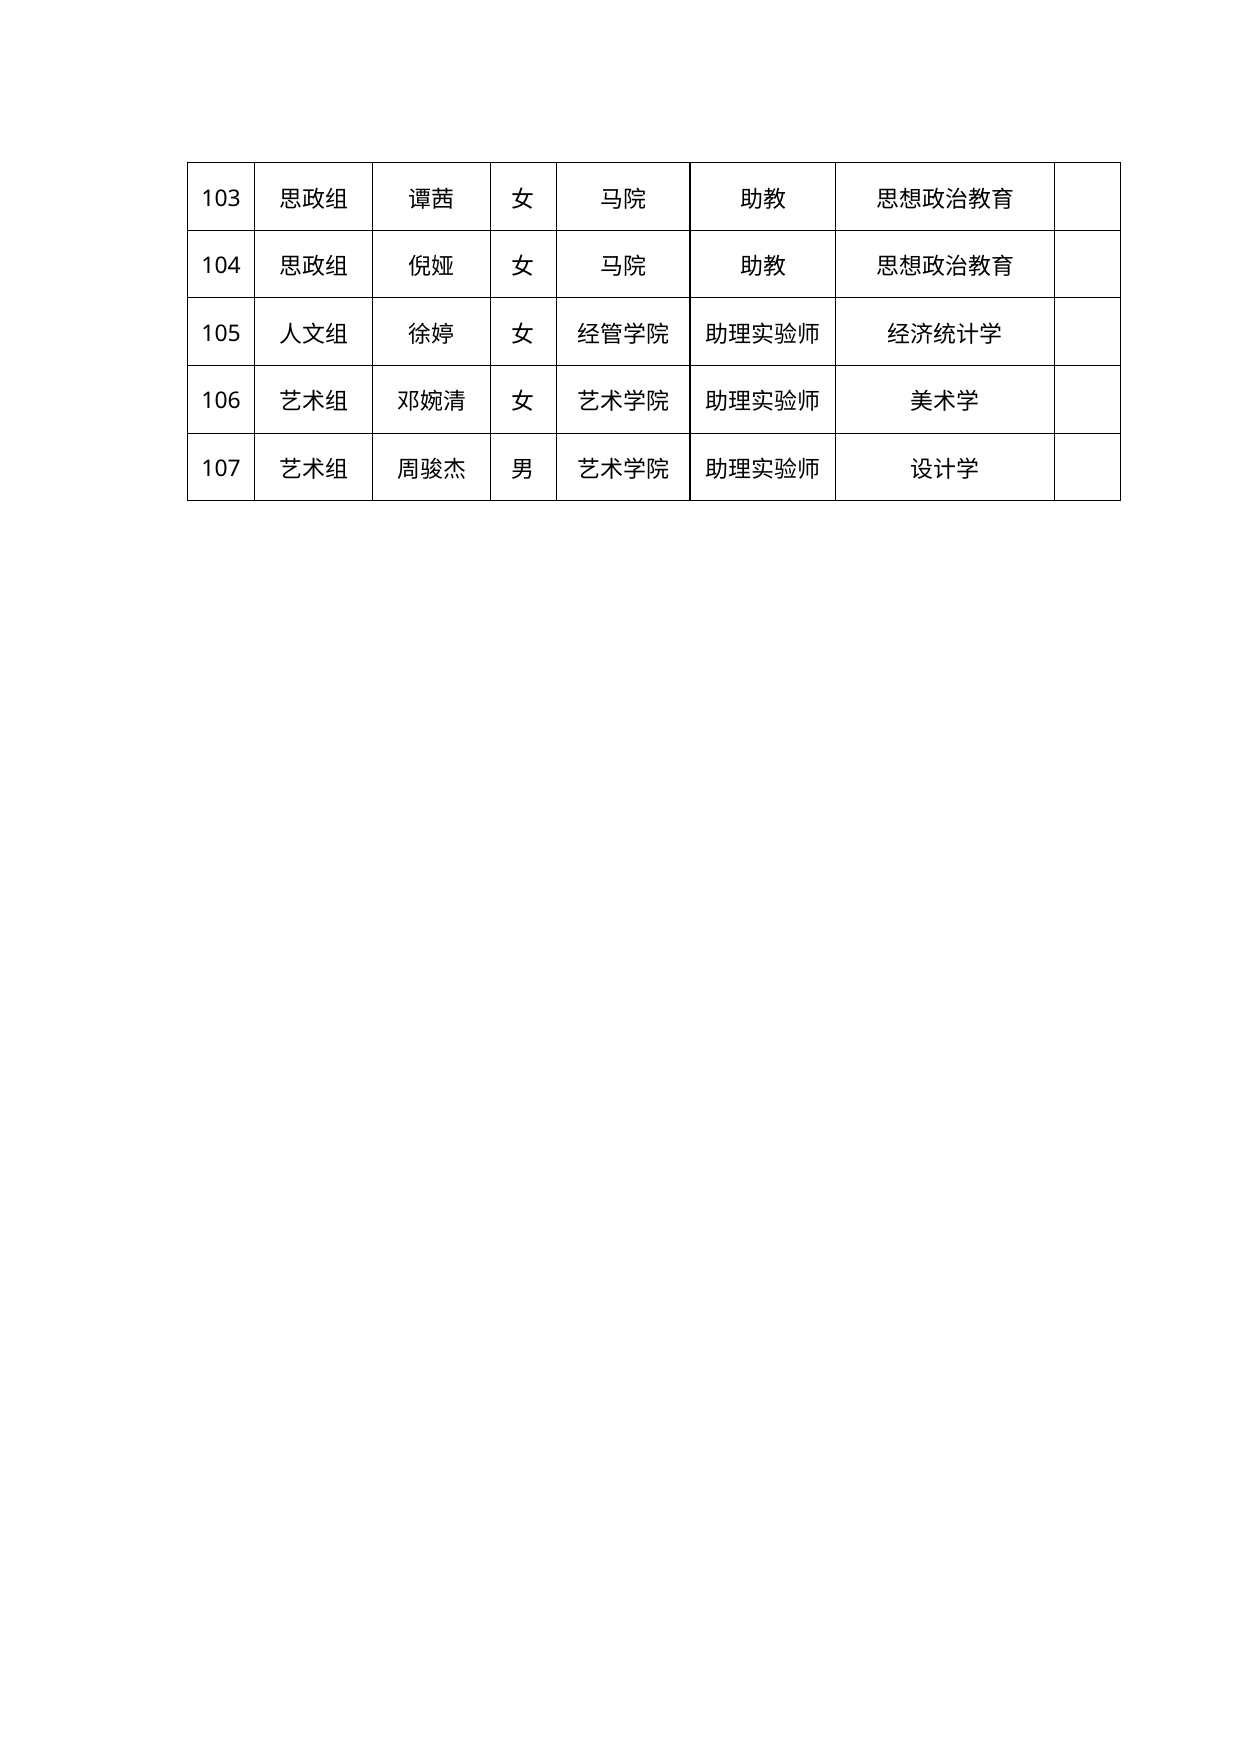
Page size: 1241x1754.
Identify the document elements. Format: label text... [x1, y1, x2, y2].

table_cell 107 [188, 434, 254, 500]
table_cell 人文组 [255, 298, 372, 365]
table_cell [1055, 231, 1120, 297]
table_cell 艺术学院 [557, 366, 689, 432]
table_cell 艺术组 [255, 434, 372, 500]
table_cell 经管学院 [557, 298, 689, 365]
table_cell 马院 [557, 163, 689, 229]
table_cell [1055, 366, 1120, 432]
table_cell 103 [188, 163, 254, 229]
table_cell 106 [188, 366, 254, 432]
table_cell [1055, 434, 1120, 500]
table_cell 女 [491, 298, 556, 365]
table_cell 思政组 [255, 163, 372, 229]
table_cell 105 [188, 298, 254, 365]
table_cell 思想政治教育 [836, 163, 1054, 229]
table_cell 思政组 [255, 231, 372, 297]
table_cell 倪娅 [373, 231, 490, 297]
table_cell 男 [491, 434, 556, 500]
table_cell 美术学 [836, 366, 1054, 432]
table_cell 徐婷 [373, 298, 490, 365]
table_cell 女 [491, 163, 556, 229]
table_cell 助教 [691, 231, 835, 297]
table_cell [1055, 163, 1120, 229]
table_cell 助理实验师 [691, 434, 835, 500]
table_cell 104 [188, 231, 254, 297]
table_cell 助理实验师 [691, 298, 835, 365]
table_cell 艺术组 [255, 366, 372, 432]
table_cell 助理实验师 [691, 366, 835, 432]
table_cell 谭茜 [373, 163, 490, 229]
table_cell 邓婉清 [373, 366, 490, 432]
table_cell 思想政治教育 [836, 231, 1054, 297]
table_cell 经济统计学 [836, 298, 1054, 365]
table_cell 周骏杰 [373, 434, 490, 500]
table_cell 马院 [557, 231, 689, 297]
table_cell 女 [491, 366, 556, 432]
table_cell 助教 [691, 163, 835, 229]
table_cell 设计学 [836, 434, 1054, 500]
table_cell 艺术学院 [557, 434, 689, 500]
table_cell 女 [491, 231, 556, 297]
table_cell [1055, 298, 1120, 365]
